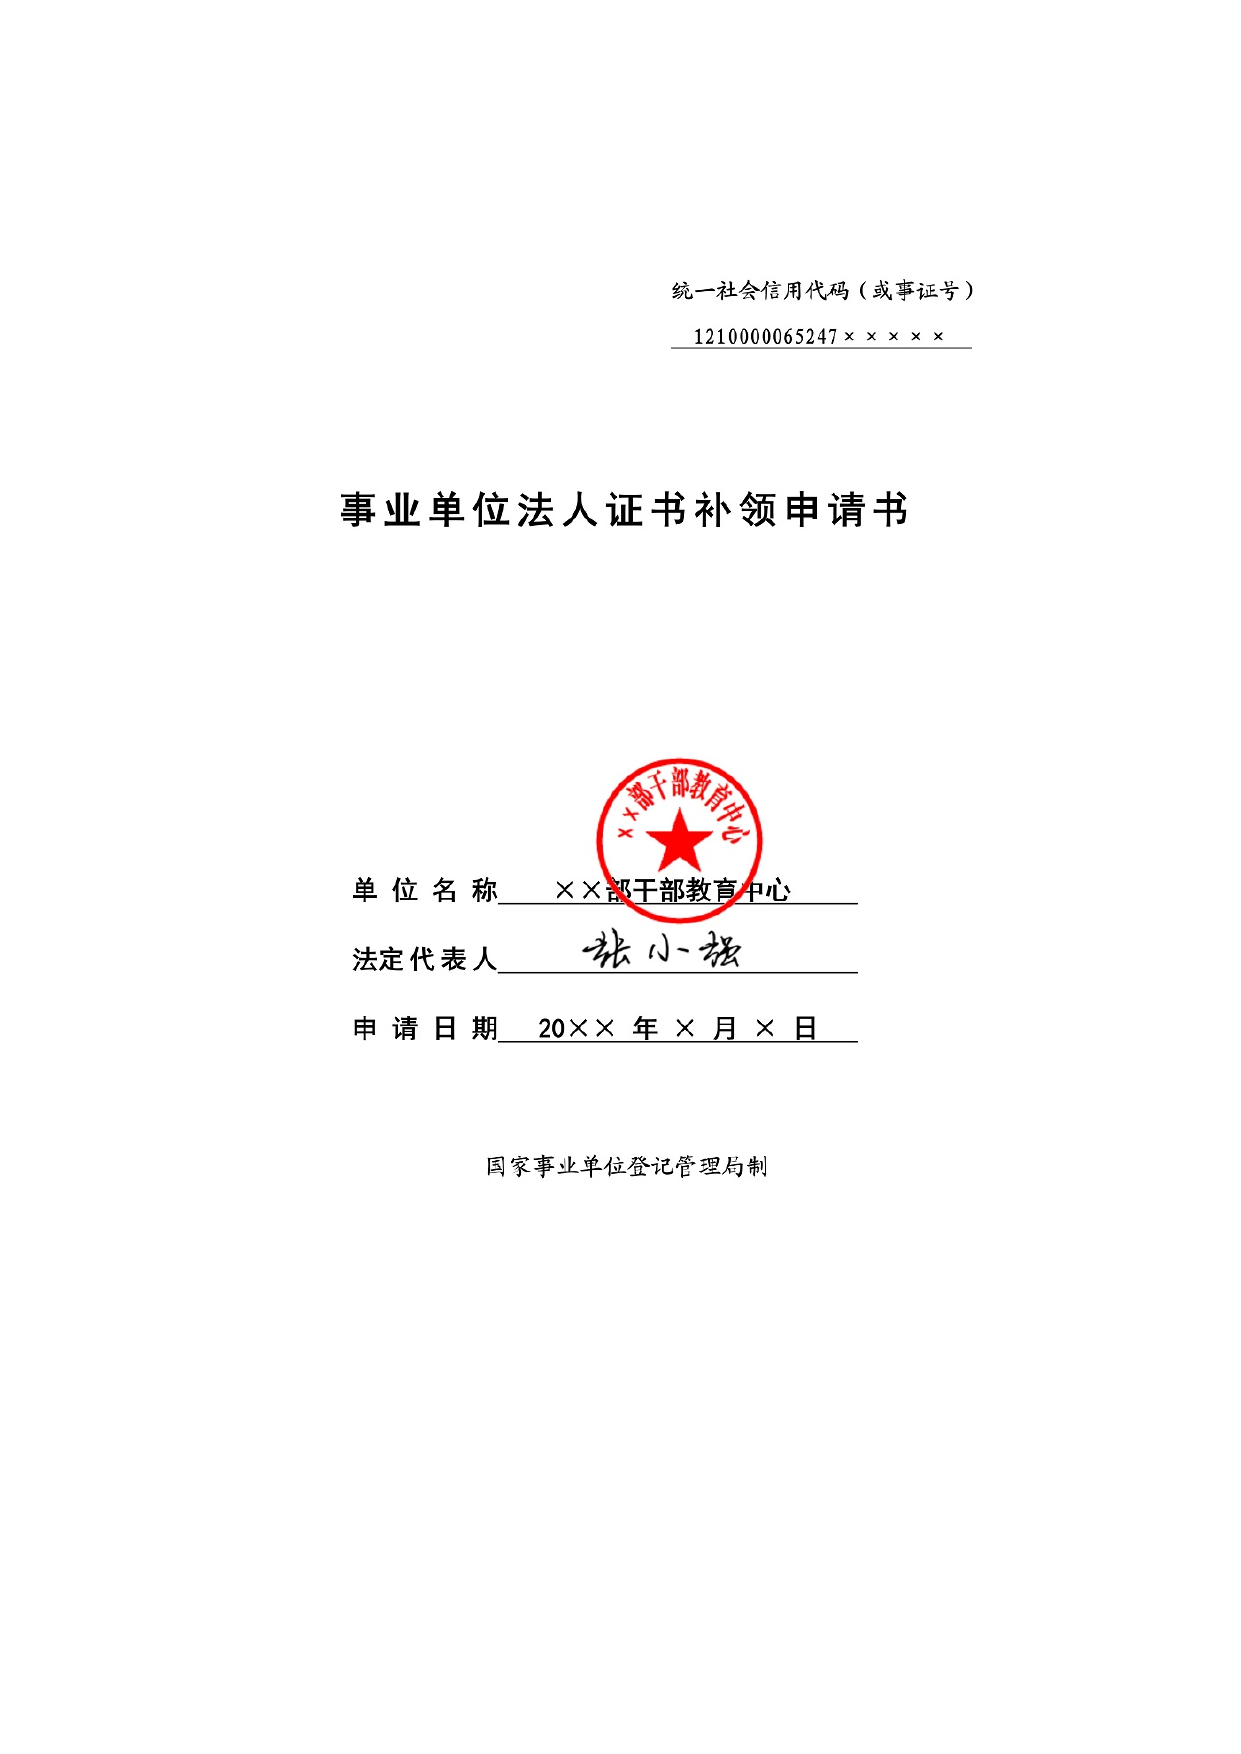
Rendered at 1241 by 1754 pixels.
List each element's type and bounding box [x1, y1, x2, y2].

picture [187, 162, 1066, 1405]
